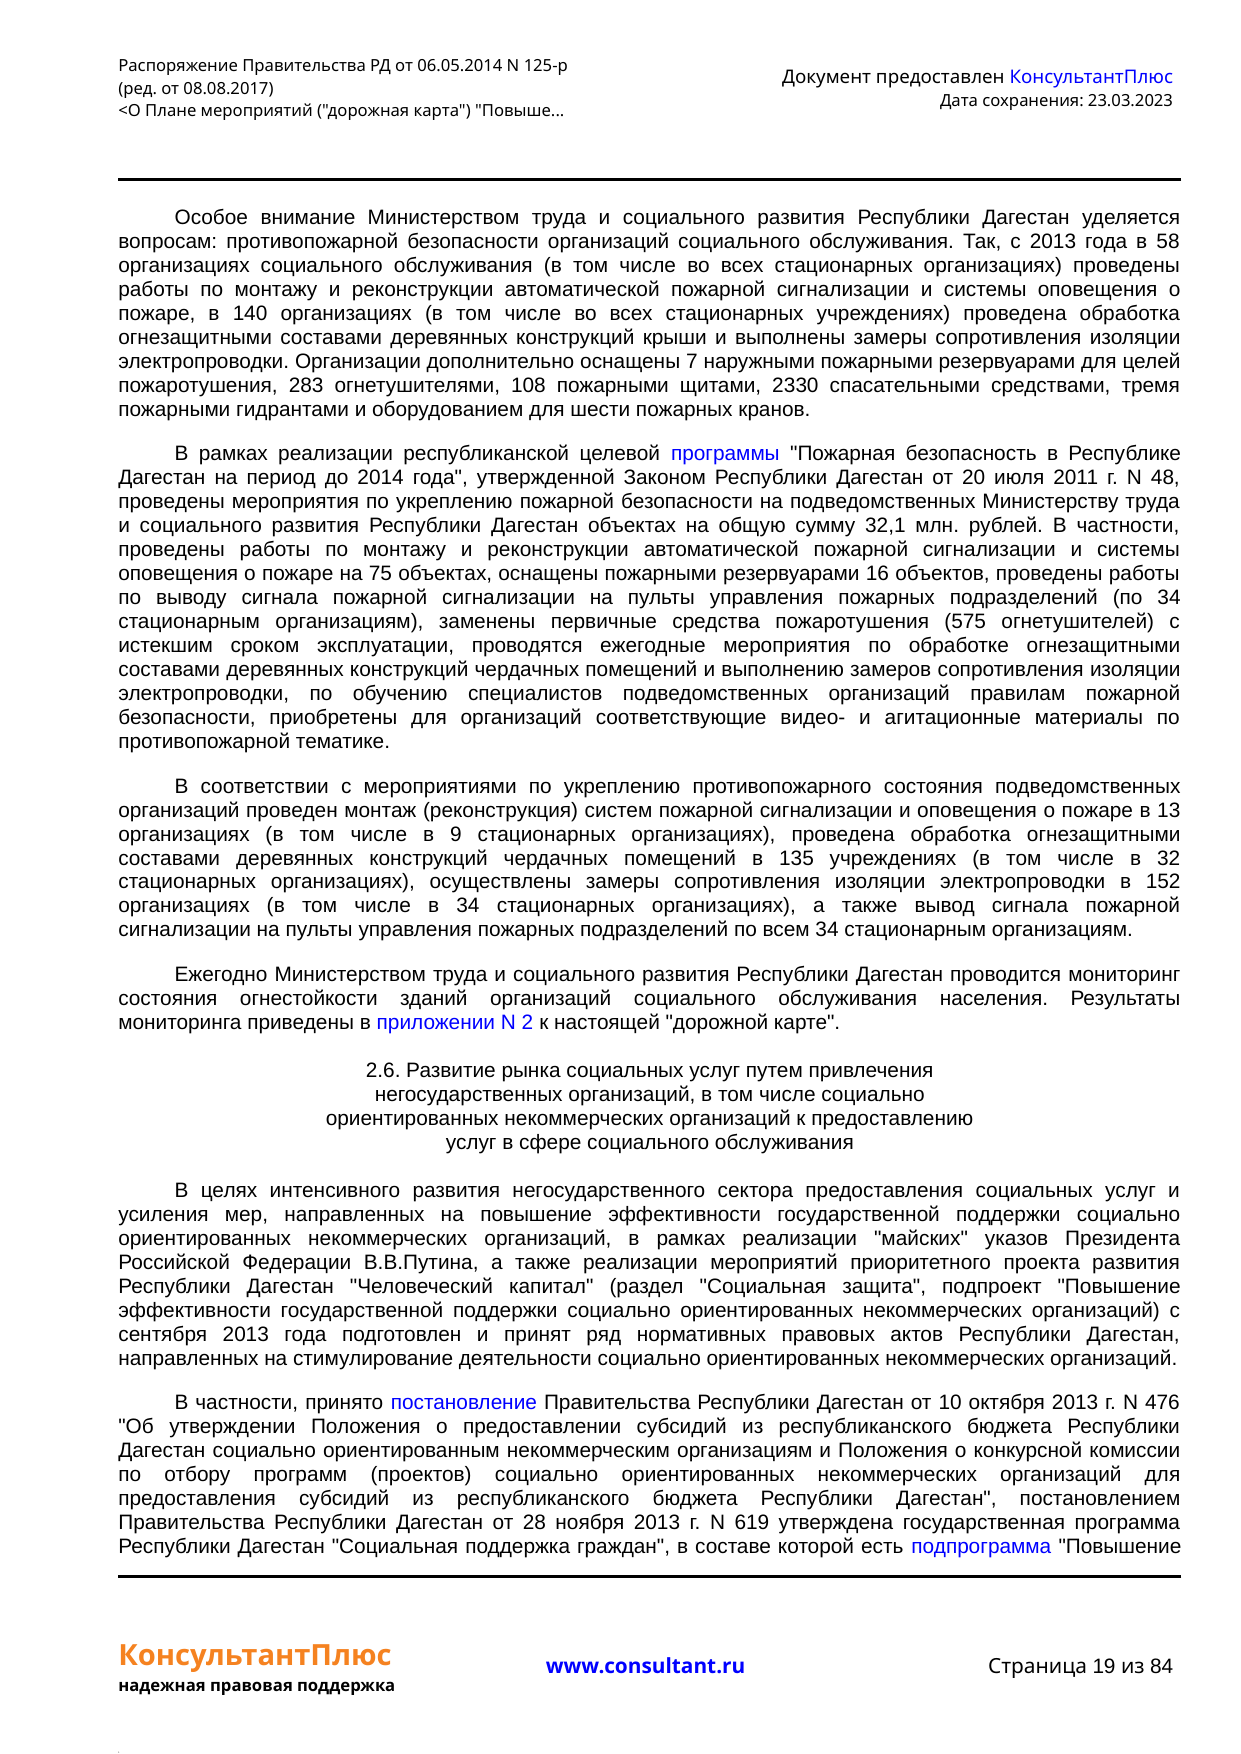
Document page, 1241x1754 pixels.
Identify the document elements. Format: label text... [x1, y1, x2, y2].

text 2.6. Развитие рынка социальных услуг путем привлечения [118, 1058, 1181, 1082]
text Особое внимание Министерством труда и социального развития Республики Дагестан уделяется вопросам: противопожарной безопасности организаций социального обслуживания. Так, с 2013 года в 58 организациях социального обслуживания (в том числе во всех стационарных организациях) проведены работы по монтажу и реконструкции автоматической пожарной сигнализации и системы оповещения о пожаре, в 140 организациях (в том числе во всех стационарных учреждениях) проведена обработка огнезащитными составами деревянных конструкций крыши и выполнены замеры сопротивления изоляции электропроводки. Организации дополнительно оснащены 7 наружными пожарными резервуарами для целей пожаротушения, 283 огнетушителями, 108 пожарными щитами, 2330 спасательными средствами, тремя пожарными гидрантами и оборудованием для шести пожарных кранов. [118, 205, 1181, 420]
text услуг в сфере социального обслуживания [118, 1130, 1181, 1154]
text Ежегодно Министерством труда и социального развития Республики Дагестан проводится мониторинг состояния огнестойкости зданий организаций социального обслуживания населения. Результаты мониторинга приведены в приложении N 2 к настоящей "дорожной карте". [118, 962, 1181, 1034]
text В соответствии с мероприятиями по укреплению противопожарного состояния подведомственных организаций проведен монтаж (реконструкция) систем пожарной сигнализации и оповещения о пожаре в 13 организациях (в том числе в 9 стационарных организациях), проведена обработка огнезащитными составами деревянных конструкций чердачных помещений в 135 учреждениях (в том числе в 32 стационарных организациях), осуществлены замеры сопротивления изоляции электропроводки в 152 организациях (в том числе в 34 стационарных организациях), а также вывод сигнала пожарной сигнализации на пульты управления пожарных подразделений по всем 34 стационарным организациям. [118, 773, 1181, 941]
text В целях интенсивного развития негосударственного сектора предоставления социальных услуг и усиления мер, направленных на повышение эффективности государственной поддержки социально ориентированных некоммерческих организаций, в рамках реализации "майских" указов Президента Российской Федерации В.В.Путина, а также реализации мероприятий приоритетного проекта развития Республики Дагестан "Человеческий капитал" (раздел "Социальная защита", подпроект "Повышение эффективности государственной поддержки социально ориентированных некоммерческих организаций) с сентября 2013 года подготовлен и принят ряд нормативных правовых актов Республики Дагестан, направленных на стимулирование деятельности социально ориентированных некоммерческих организаций. [118, 1178, 1181, 1369]
text В рамках реализации республиканской целевой программы "Пожарная безопасность в Республике Дагестан на период до 2014 года", утвержденной Законом Республики Дагестан от 20 июля 2011 г. N 48, проведены мероприятия по укреплению пожарной безопасности на подведомственных Министерству труда и социального развития Республики Дагестан объектах на общую сумму 32,1 млн. рублей. В частности, проведены работы по монтажу и реконструкции автоматической пожарной сигнализации и системы оповещения о пожаре на 75 объектах, оснащены пожарными резервуарами 16 объектов, проведены работы по выводу сигнала пожарной сигнализации на пульты управления пожарных подразделений (по 34 стационарным организациям), заменены первичные средства пожаротушения (575 огнетушителей) с истекшим сроком эксплуатации, проводятся ежегодные мероприятия по обработке огнезащитными составами деревянных конструкций чердачных помещений и выполнению замеров сопротивления изоляции электропроводки, по обучению специалистов подведомственных организаций правилам пожарной безопасности, приобретены для организаций соответствующие видео- и агитационные материалы по противопожарной тематике. [118, 441, 1181, 753]
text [118, 1390, 1181, 1558]
text негосударственных организаций, в том числе социально [118, 1082, 1181, 1106]
text ориентированных некоммерческих организаций к предоставлению [118, 1106, 1181, 1130]
